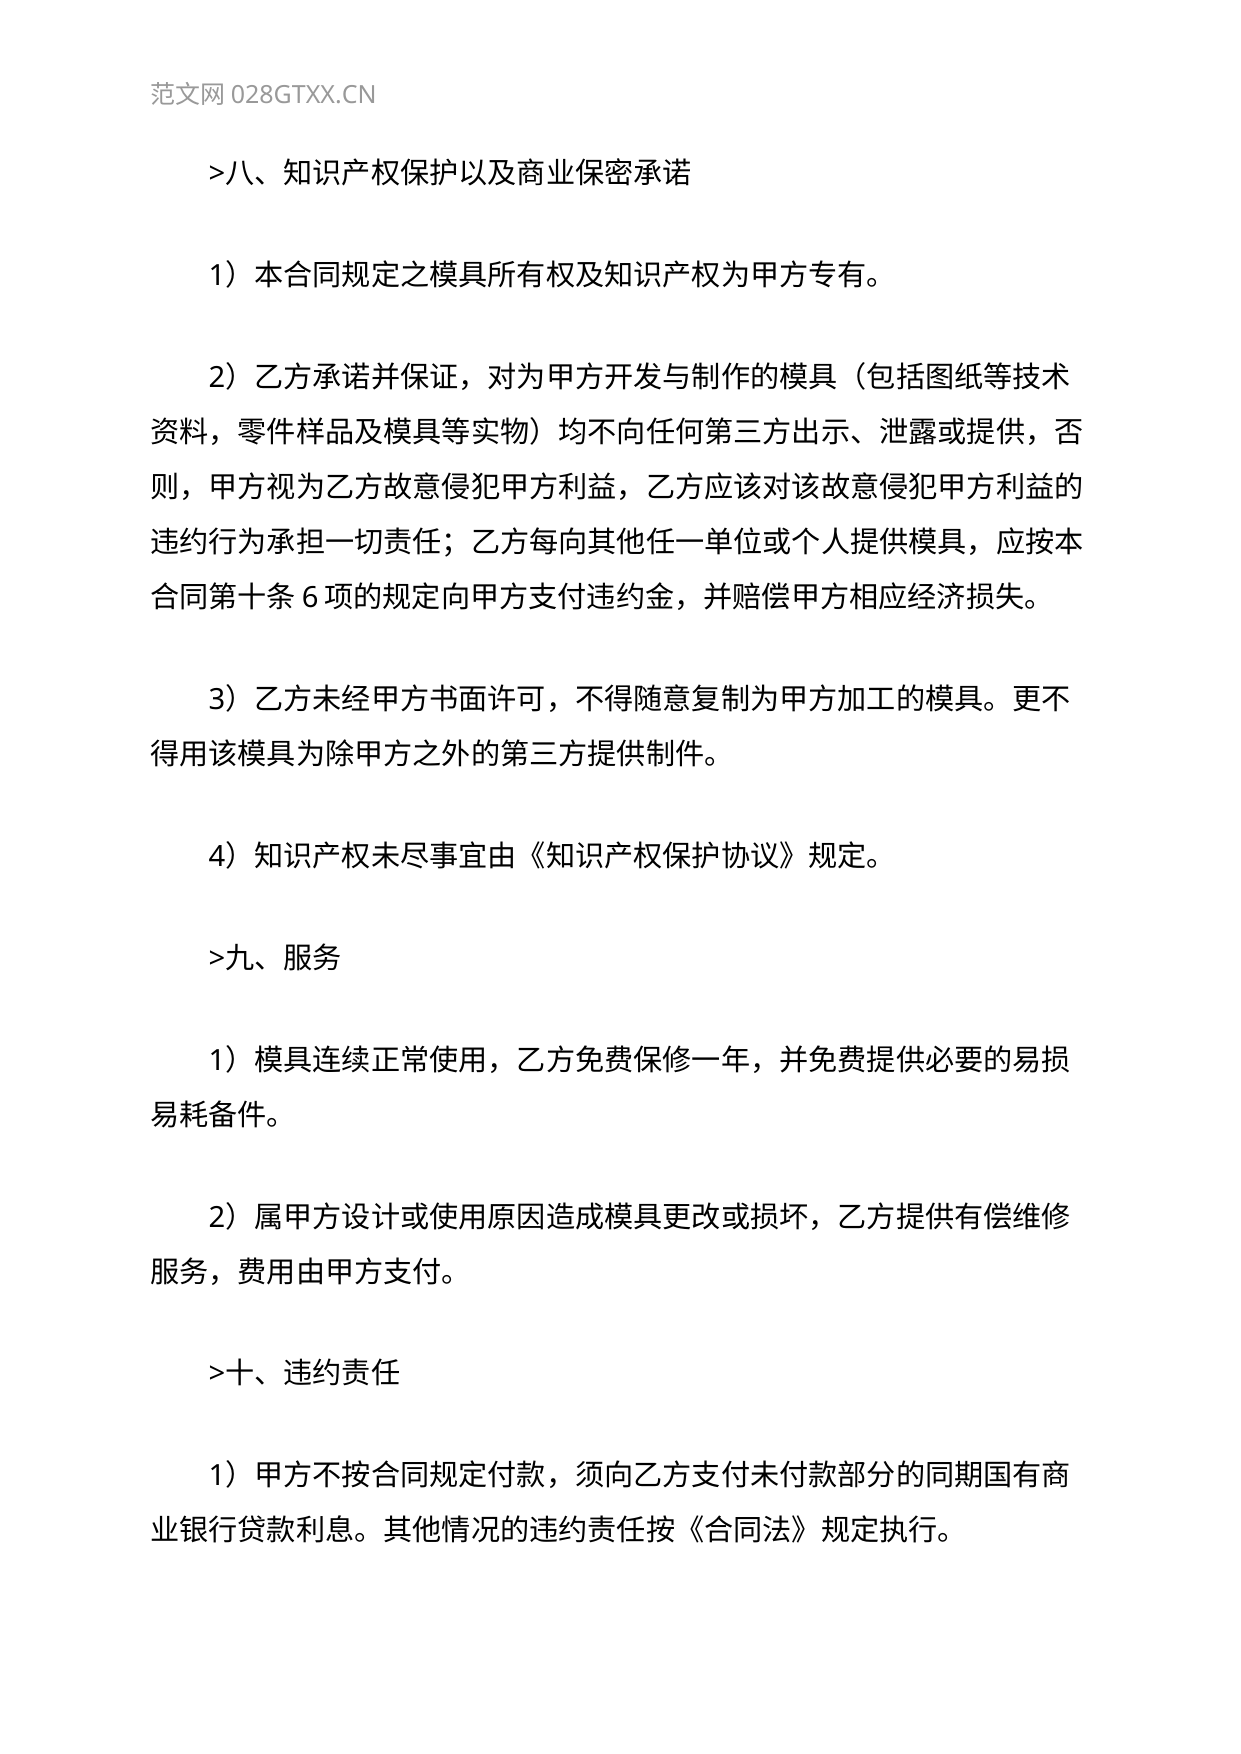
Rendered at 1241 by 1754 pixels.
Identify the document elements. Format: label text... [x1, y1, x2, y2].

text 1）本合同规定之模具所有权及知识产权为甲方专有。 [150, 252, 1090, 294]
text 4）知识产权未尽事宜由《知识产权保护协议》规定。 [150, 832, 1090, 875]
text 1）甲方不按合同规定付款，须向乙方支付未付款部分的同期国有商业银行贷款利息。其他情况的违约责任按《合同法》规定执行。 [150, 1452, 1090, 1549]
text 3）乙方未经甲方书面许可，不得随意复制为甲方加工的模具。更不得用该模具为除甲方之外的第三方提供制件。 [150, 676, 1090, 773]
text >八、知识产权保护以及商业保密承诺 [150, 150, 1090, 192]
text 1）模具连续正常使用，乙方免费保修一年，并免费提供必要的易损易耗备件。 [150, 1036, 1090, 1134]
text >十、违约责任 [150, 1350, 1090, 1392]
text 2）乙方承诺并保证，对为甲方开发与制作的模具（包括图纸等技术资料，零件样品及模具等实物）均不向任何第三方出示、泄露或提供，否则，甲方视为乙方故意侵犯甲方利益，乙方应该对该故意侵犯甲方利益的违约行为承担一切责任；乙方每向其他任一单位或个人提供模具，应按本合同第十条6项的规定向甲方支付违约金，并赔偿甲方相应经济损失。 [150, 354, 1090, 616]
text >九、服务 [150, 934, 1090, 977]
text 2）属甲方设计或使用原因造成模具更改或损坏，乙方提供有偿维修服务，费用由甲方支付。 [150, 1193, 1090, 1290]
